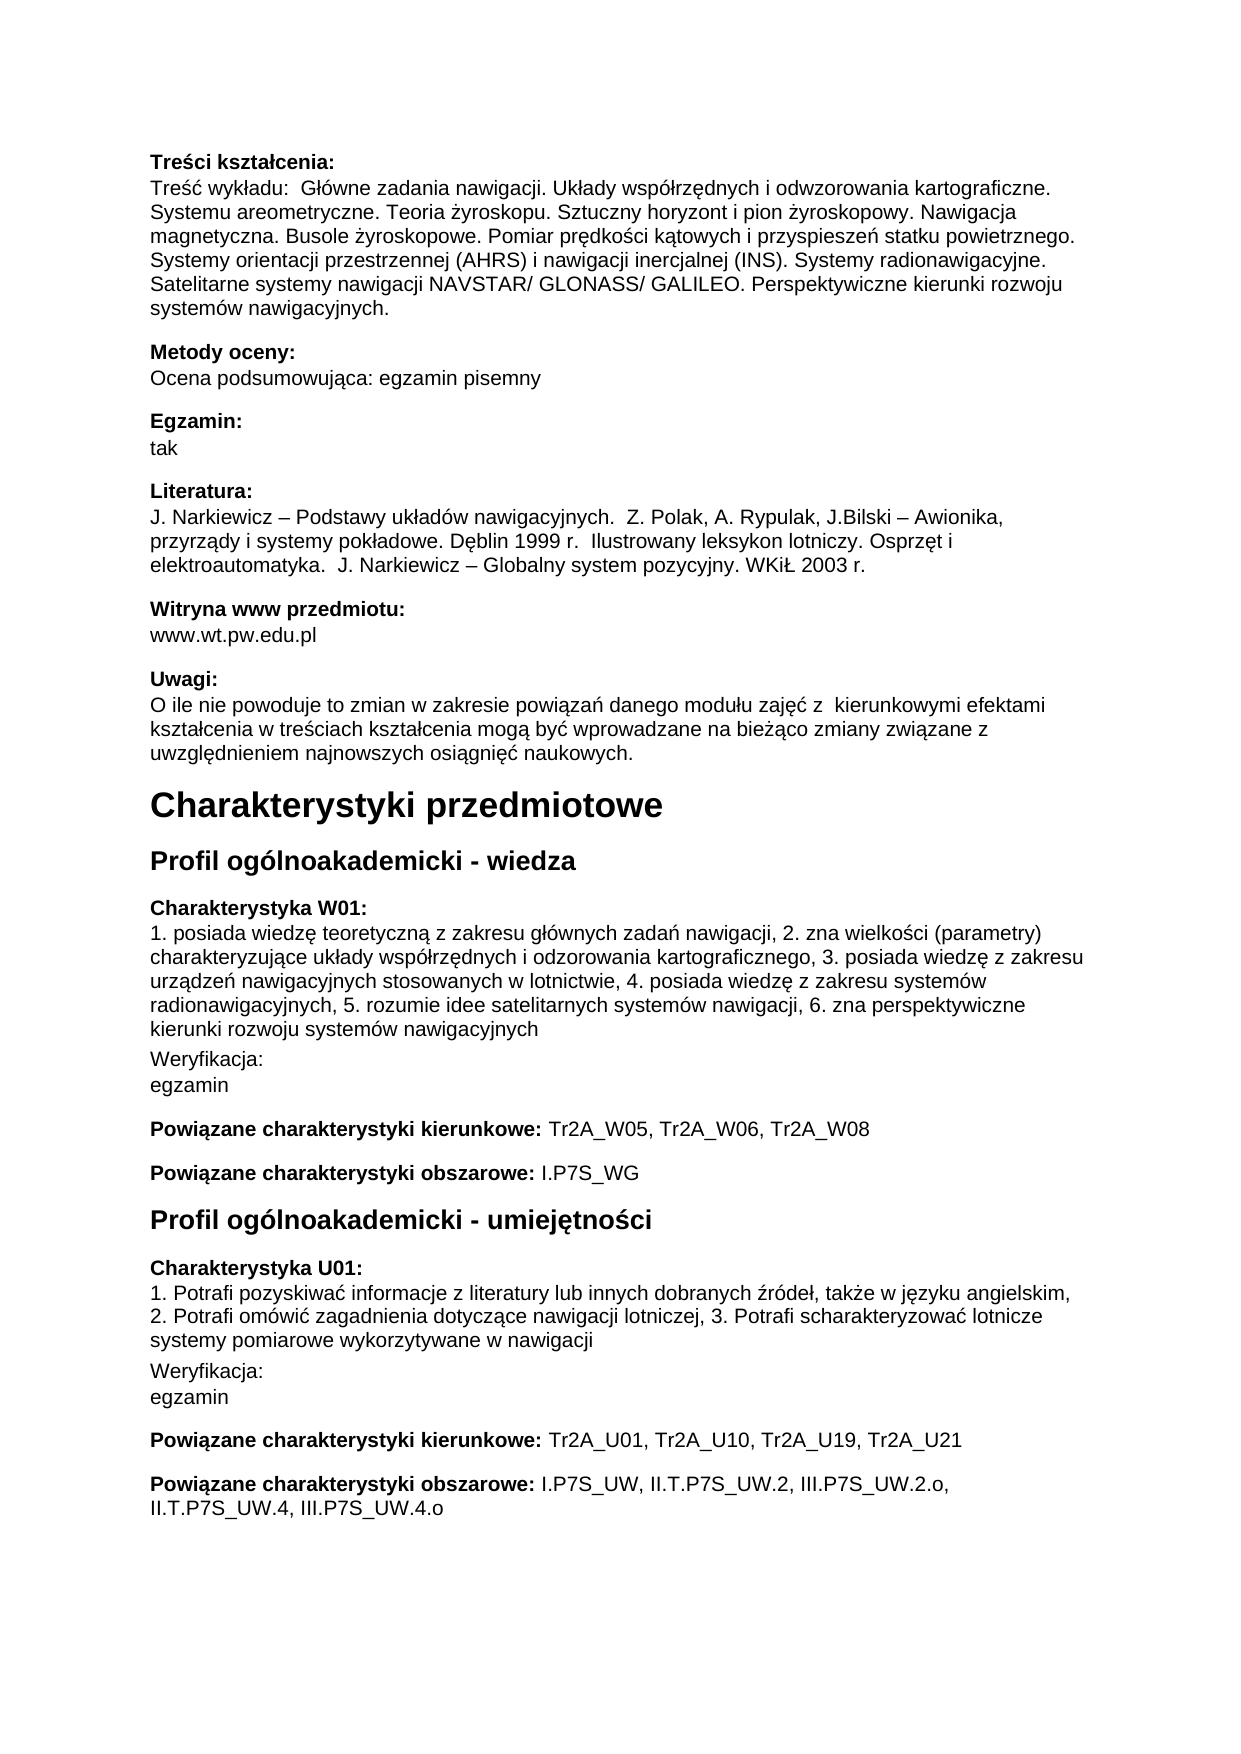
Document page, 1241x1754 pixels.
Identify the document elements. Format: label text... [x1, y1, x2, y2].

text egzamin [150, 1073, 1090, 1097]
text Treści kształcenia: [150, 150, 1090, 174]
subtitle Charakterystyki przedmiotowe [150, 784, 1090, 825]
subtitle Profil ogólnoakademicki - wiedza [150, 845, 1090, 876]
text 1. posiada wiedzę teoretyczną z zakresu głównych zadań nawigacji, 2. zna wielkości (parametry) charakteryzujące układy współrzędnych i odzorowania kartograficznego, 3. posiada wiedzę z zakresu urządzeń nawigacyjnych stosowanych w lotnictwie, 4. posiada wiedzę z zakresu systemów radionawigacyjnych, 5. rozumie idee satelitarnych systemów nawigacji, 6. zna perspektywiczne kierunki rozwoju systemów nawigacyjnych [150, 921, 1090, 1041]
text www.wt.pw.edu.pl [150, 623, 1090, 647]
text 1. Potrafi pozyskiwać informacje z literatury lub innych dobranych źródeł, także w języku angielskim, 2. Potrafi omówić zagadnienia dotyczące nawigacji lotniczej, 3. Potrafi scharakteryzować lotnicze systemy pomiarowe wykorzytywane w nawigacji [150, 1280, 1090, 1352]
text Witryna www przedmiotu: [150, 597, 1090, 621]
text Treść wykładu: Główne zadania nawigacji. Układy współrzędnych i odwzorowania kartograficzne. Systemu areometryczne. Teoria żyroskopu. Sztuczny horyzont i pion żyroskopowy. Nawigacja magnetyczna. Busole żyroskopowe. Pomiar prędkości kątowych i przyspieszeń statku powietrznego. Systemy orientacji przestrzennej (AHRS) i nawigacji inercjalnej (INS). Systemy radionawigacyjne. Satelitarne systemy nawigacji NAVSTAR/ GLONASS/ GALILEO. Perspektywiczne kierunki rozwoju systemów nawigacyjnych. [150, 176, 1090, 320]
text egzamin [150, 1384, 1090, 1408]
text Egzamin: [150, 409, 1090, 433]
text O ile nie powoduje to zmian w zakresie powiązań danego modułu zajęć z kierunkowymi efektami kształcenia w treściach kształcenia mogą być wprowadzane na bieżąco zmiany związane z uwzględnieniem najnowszych osiągnięć naukowych. [150, 693, 1090, 764]
text Powiązane charakterystyki kierunkowe: Tr2A_U01, Tr2A_U10, Tr2A_U19, Tr2A_U21 [150, 1428, 1090, 1452]
text Powiązane charakterystyki kierunkowe: Tr2A_W05, Tr2A_W06, Tr2A_W08 [150, 1117, 1090, 1141]
text tak [150, 435, 1090, 459]
text Literatura: [150, 479, 1090, 503]
text Metody oceny: [150, 339, 1090, 363]
text Charakterystyka W01: [150, 896, 1090, 920]
text J. Narkiewicz – Podstawy układów nawigacyjnych. Z. Polak, A. Rypulak, J.Bilski – Awionika, przyrządy i systemy pokładowe. Dęblin 1999 r. Ilustrowany leksykon lotniczy. Osprzęt i elektroautomatyka. J. Narkiewicz – Globalny system pozycyjny. WKiŁ 2003 r. [150, 505, 1090, 577]
text Ocena podsumowująca: egzamin pisemny [150, 366, 1090, 389]
text Charakterystyka U01: [150, 1255, 1090, 1279]
text Powiązane charakterystyki obszarowe: I.P7S_UW, II.T.P7S_UW.2, III.P7S_UW.2.o, II.T.P7S_UW.4, III.P7S_UW.4.o [150, 1472, 1090, 1520]
subtitle Profil ogólnoakademicki - umiejętności [150, 1204, 1090, 1236]
text Weryfikacja: [150, 1358, 1090, 1382]
text Weryfikacja: [150, 1047, 1090, 1071]
text Powiązane charakterystyki obszarowe: I.P7S_WG [150, 1161, 1090, 1184]
text Uwagi: [150, 667, 1090, 691]
